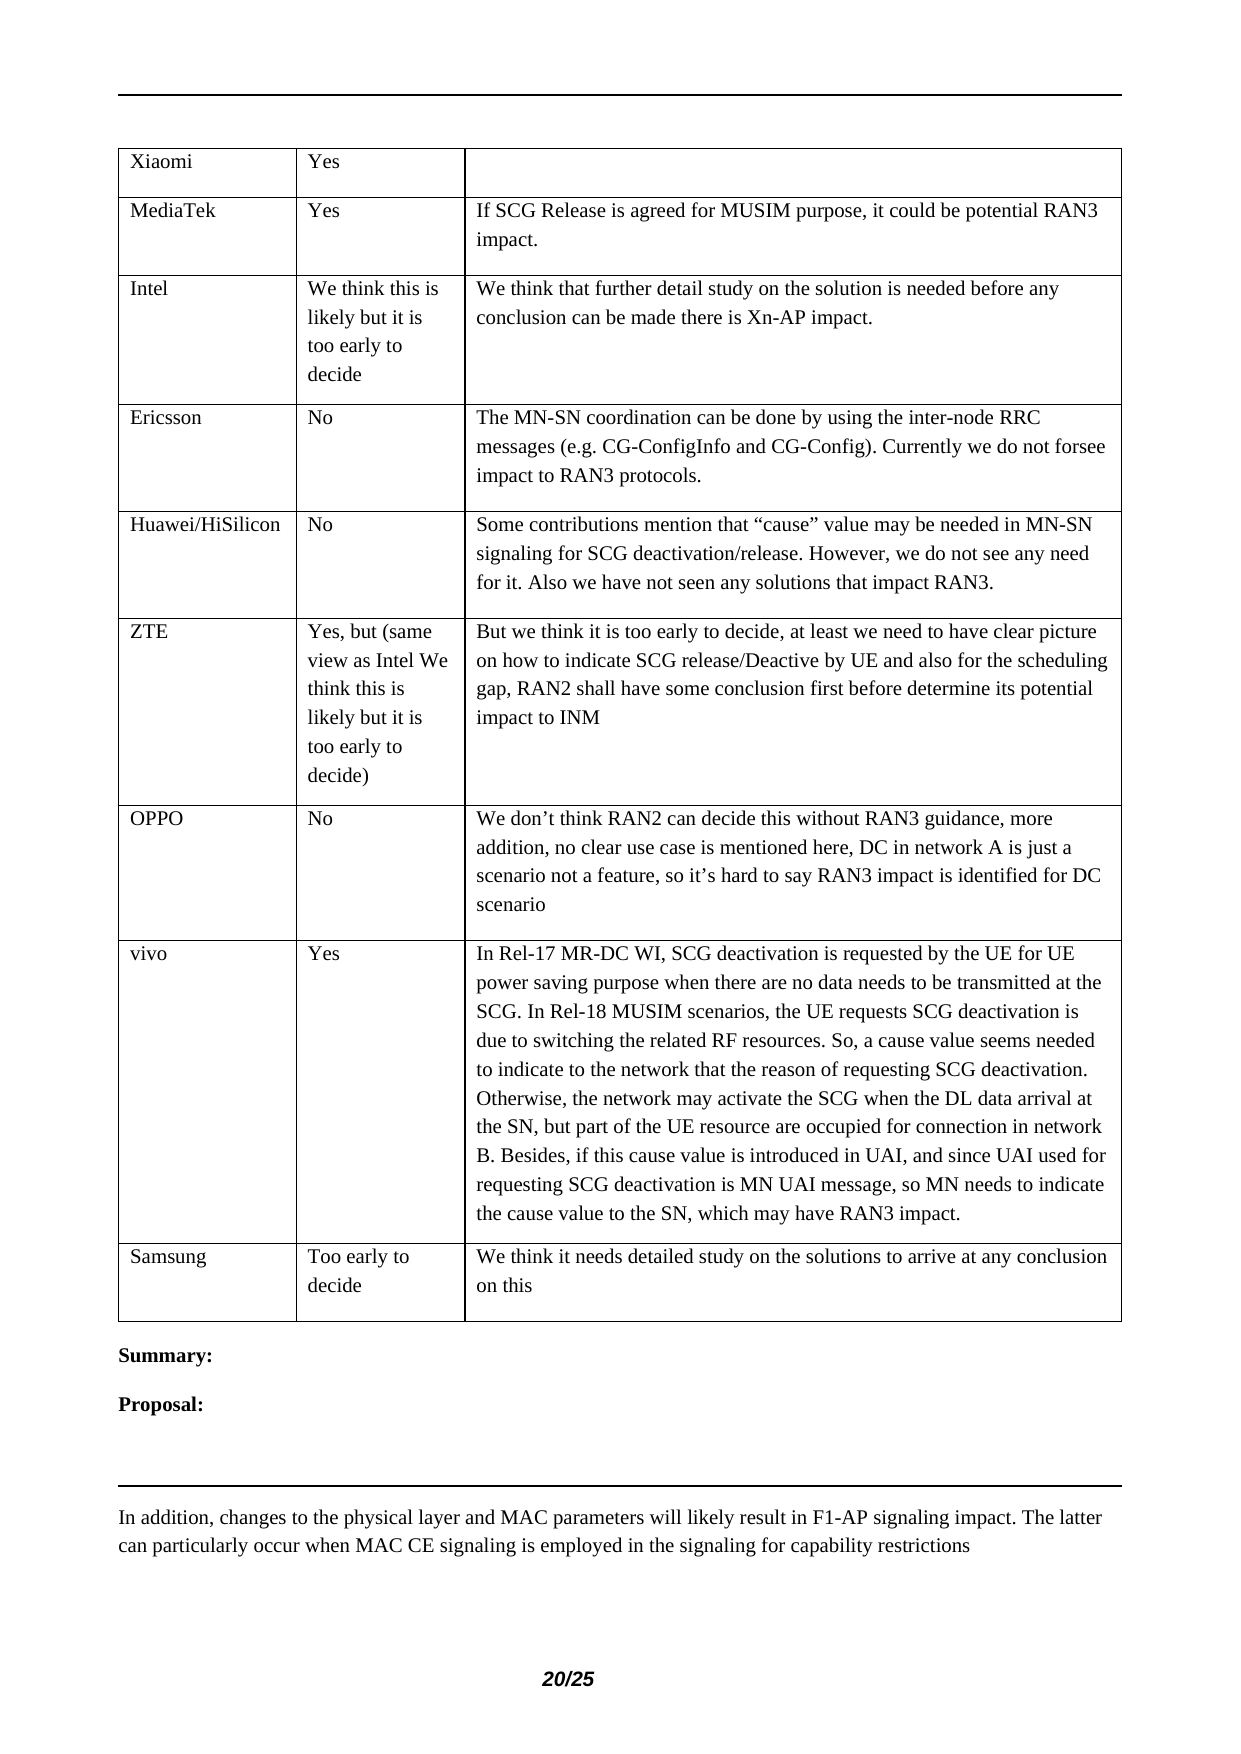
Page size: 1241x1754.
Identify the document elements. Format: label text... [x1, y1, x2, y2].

table_cell Xiaomi [119, 149, 296, 197]
table_cell We think that further detail study on the solution is needed before any conclusion can be made there is Xn-AP impact. [466, 276, 1121, 404]
table_cell In Rel-17 MR-DC WI, SCG deactivation is requested by the UE for UE power saving purpose when there are no data needs to be transmitted at the SCG. In Rel-18 MUSIM scenarios, the UE requests SCG deactivation is due to switching the related RF resources. So, a cause value seems needed to indicate to the network that the reason of requesting SCG deactivation. Otherwise, the network may activate the SCG when the DL data arrival at the SN, but part of the UE resource are occupied for connection in network B. Besides, if this cause value is introduced in UAI, and since UAI used for requesting SCG deactivation is MN UAI message, so MN needs to indicate the cause value to the SN, which may have RAN3 impact. [466, 941, 1121, 1243]
table_cell We think it needs detailed study on the solutions to arrive at any conclusion on this [466, 1244, 1121, 1321]
table_cell MediaTek [119, 198, 296, 275]
text Summary: [118, 1343, 1122, 1367]
table_cell No [297, 405, 464, 511]
table_cell Intel [119, 276, 296, 404]
table_cell Yes, but (same view as Intel We think this is likely but it is too early to decide) [297, 619, 464, 805]
table_cell Yes [297, 941, 464, 1243]
text Proposal: [118, 1391, 1122, 1416]
table_cell Yes [297, 198, 464, 275]
table_cell [466, 149, 1121, 197]
text In addition, changes to the physical layer and MAC parameters will likely result in F1-AP signaling impact. The latter can particularly occur when MAC CE signaling is employed in the signaling for capability restrictions [118, 1504, 1122, 1557]
table_cell Samsung [119, 1244, 296, 1321]
table_cell Ericsson [119, 405, 296, 511]
table_cell No [297, 806, 464, 940]
table_cell ZTE [119, 619, 296, 805]
table_cell We don’t think RAN2 can decide this without RAN3 guidance, more addition, no clear use case is mentioned here, DC in network A is just a scenario not a feature, so it’s hard to say RAN3 impact is identified for DC scenario [466, 806, 1121, 940]
table_cell We think this is likely but it is too early to decide [297, 276, 464, 404]
table_cell OPPO [119, 806, 296, 940]
table_cell Yes [297, 149, 464, 197]
table_cell Huawei/HiSilicon [119, 512, 296, 618]
table_cell But we think it is too early to decide, at least we need to have clear picture on how to indicate SCG release/Deactive by UE and also for the scheduling gap, RAN2 shall have some conclusion first before determine its potential impact to INM [466, 619, 1121, 805]
table_cell If SCG Release is agreed for MUSIM purpose, it could be potential RAN3 impact. [466, 198, 1121, 275]
table_cell Some contributions mention that “cause” value may be needed in MN-SN signaling for SCG deactivation/release. However, we do not see any need for it. Also we have not seen any solutions that impact RAN3. [466, 512, 1121, 618]
table_cell Too early to decide [297, 1244, 464, 1321]
table_cell The MN-SN coordination can be done by using the inter-node RRC messages (e.g. CG-ConfigInfo and CG-Config). Currently we do not forsee impact to RAN3 protocols. [466, 405, 1121, 511]
table_cell No [297, 512, 464, 618]
table_cell vivo [119, 941, 296, 1243]
